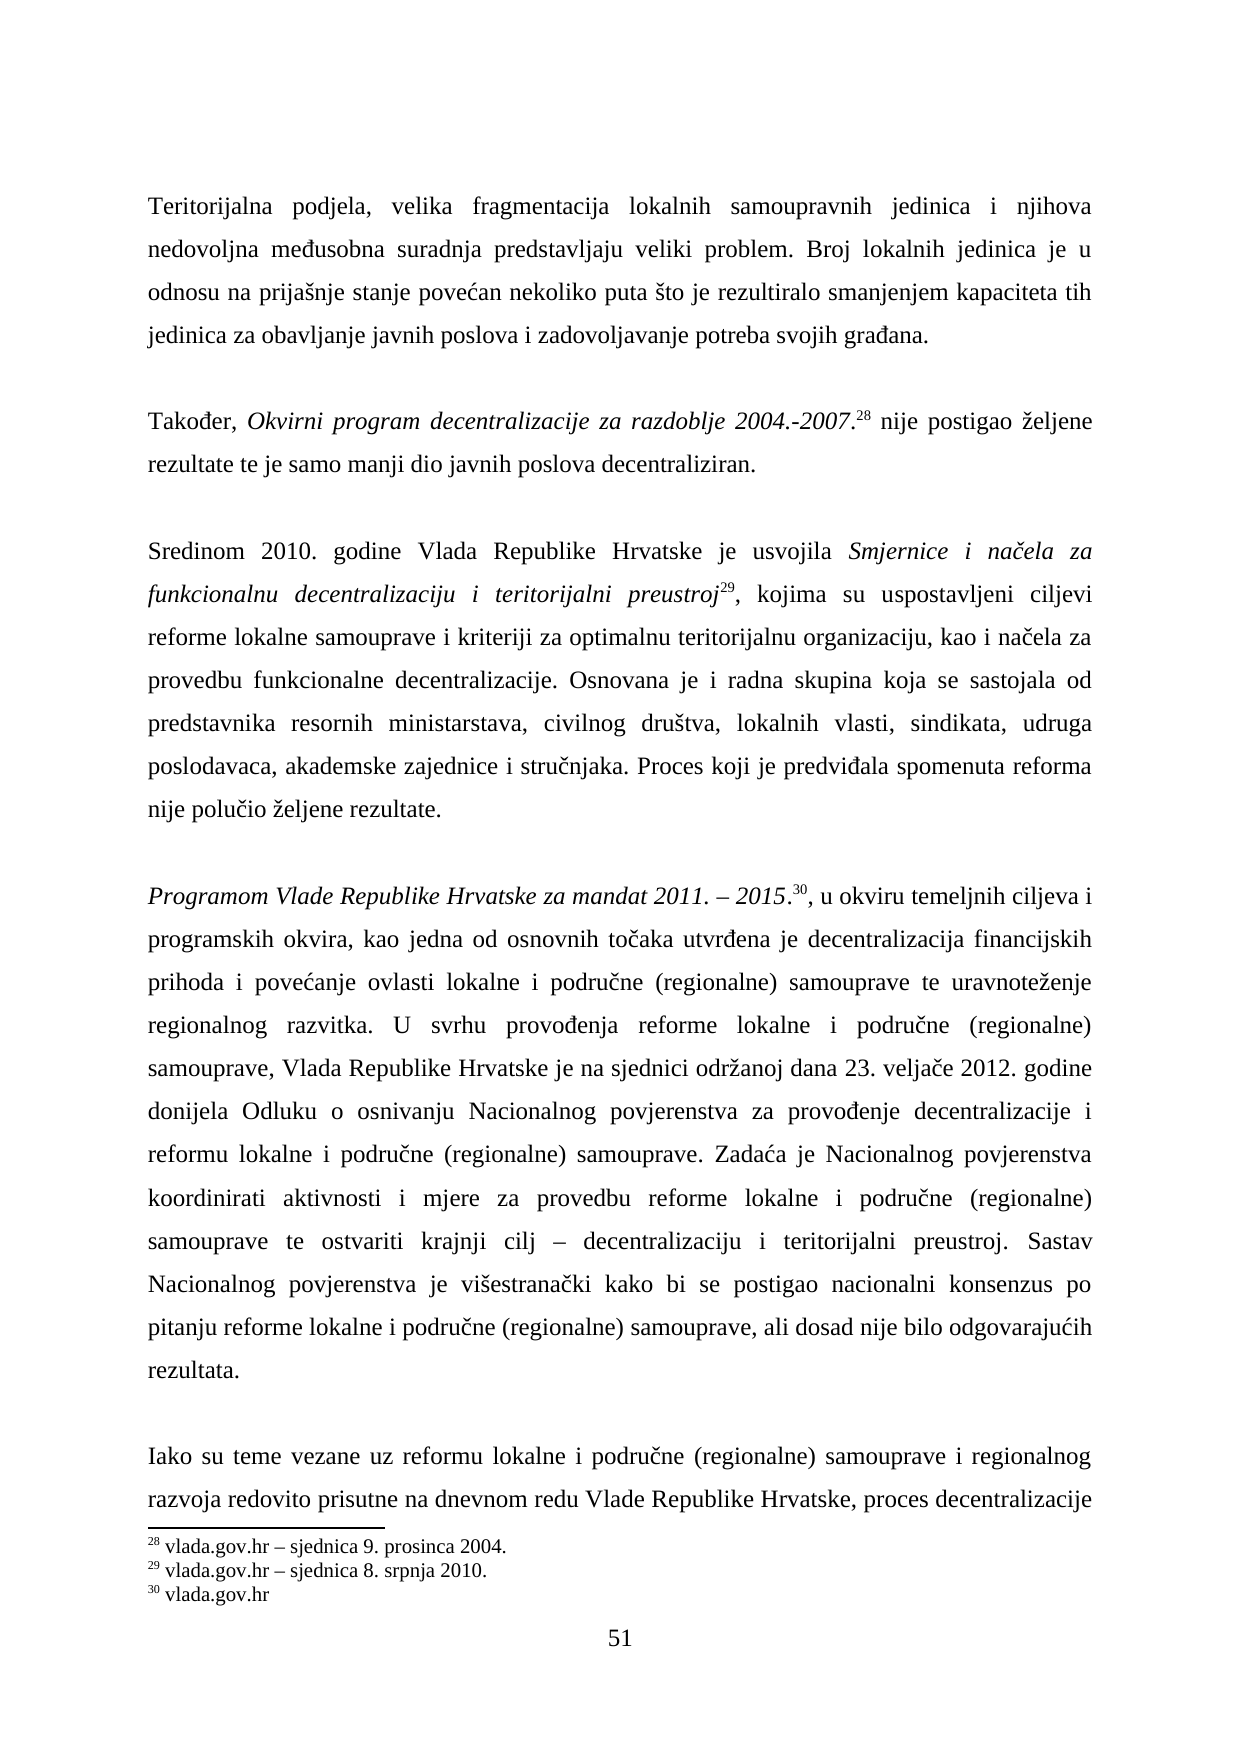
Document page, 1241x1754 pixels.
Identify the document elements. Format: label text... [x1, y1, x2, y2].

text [148, 1441, 1093, 1513]
text Također, Okvirni program decentralizacije za razdoblje 2004.-2007. nije postigao željene rezultate te je samo manji dio javnih poslova decentraliziran. [148, 406, 1093, 478]
text Sredinom 2010. godine Vlada Republike Hrvatske je usvojila Smjernice i načela za funkcionalnu decentralizaciju i teritorijalni preustroj, kojima su uspostavljeni ciljevi reforme lokalne samouprave i kriteriji za optimalnu teritorijalnu organizaciju, kao i načela za provedbu funkcionalne decentralizacije. Osnovana je i radna skupina koja se sastojala od predstavnika resornih ministarstava, civilnog društva, lokalnih vlasti, sindikata, udruga poslodavaca, akademske zajednice i stručnjaka. Proces koji je predviđala spomenuta reforma nije polučio željene rezultate. [148, 536, 1093, 823]
text Programom Vlade Republike Hrvatske za mandat 2011. – 2015., u okviru temeljnih ciljeva i programskih okvira, kao jedna od osnovnih točaka utvrđena je decentralizacija financijskih prihoda i povećanje ovlasti lokalne i područne (regionalne) samouprave te uravnoteženje regionalnog razvitka. U svrhu provođenja reforme lokalne i područne (regionalne) samouprave, Vlada Republike Hrvatske je na sjednici održanoj dana 23. veljače 2012. godine donijela Odluku o osnivanju Nacionalnog povjerenstva za provođenje decentralizacije i reformu lokalne i područne (regionalne) samouprave. Zadaća je Nacionalnog povjerenstva koordinirati aktivnosti i mjere za provedbu reforme lokalne i područne (regionalne) samouprave te ostvariti krajnji cilj – decentralizaciju i teritorijalni preustroj. Sastav Nacionalnog povjerenstva je višestranački kako bi se postigao nacionalni konsenzus po pitanju reforme lokalne i područne (regionalne) samouprave, ali dosad nije bilo odgovarajućih rezultata. [148, 881, 1093, 1384]
text Teritorijalna podjela, velika fragmentacija lokalnih samoupravnih jedinica i njihova nedovoljna međusobna suradnja predstavljaju veliki problem. Broj lokalnih jedinica je u odnosu na prijašnje stanje povećan nekoliko puta što je rezultiralo smanjenjem kapaciteta tih jedinica za obavljanje javnih poslova i zadovoljavanje potreba svojih građana. [148, 191, 1093, 349]
